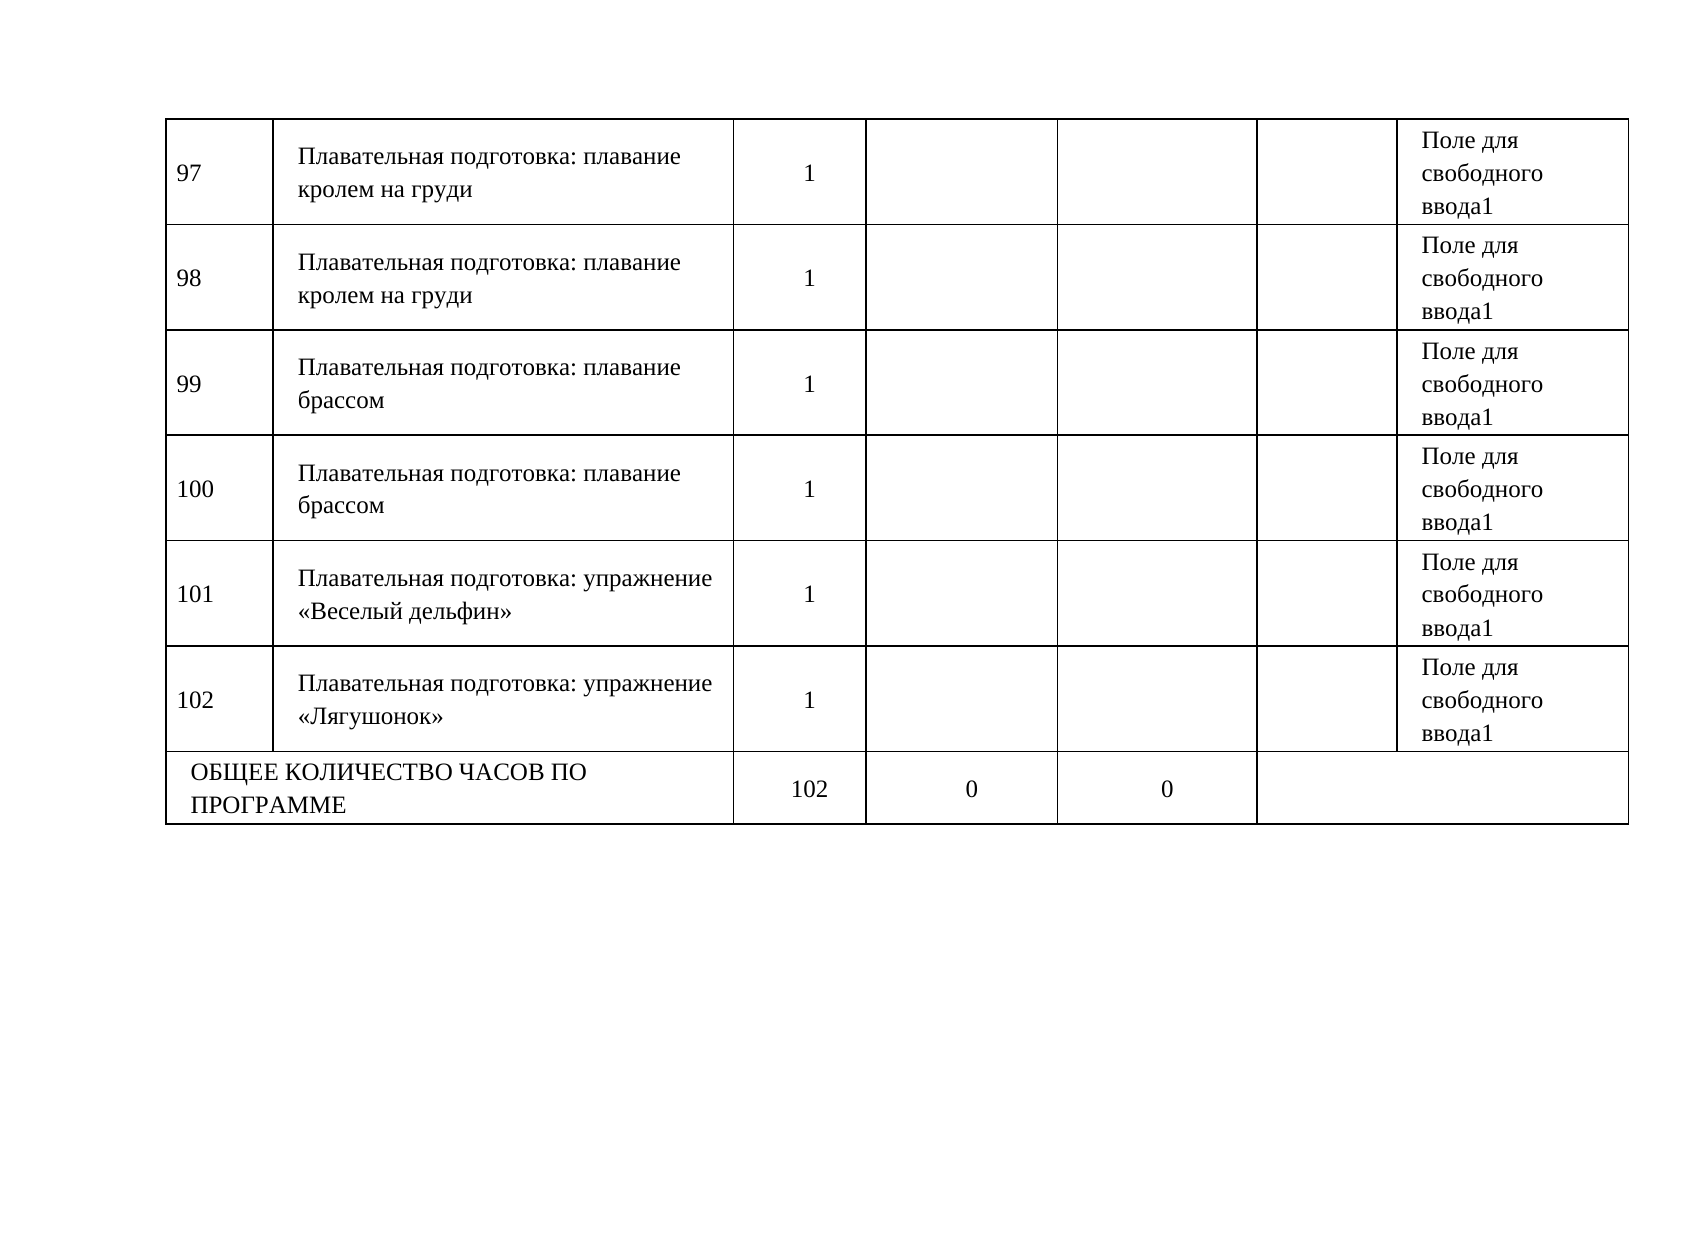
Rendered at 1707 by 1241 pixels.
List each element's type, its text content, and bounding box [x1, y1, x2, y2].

table_cell 99 [167, 331, 272, 434]
table_cell [1258, 120, 1396, 223]
table_cell [1258, 752, 1628, 823]
table_cell [1058, 225, 1256, 329]
table_cell [1058, 436, 1256, 540]
table_cell [867, 331, 1057, 434]
table_cell [867, 647, 1057, 751]
table_cell [1258, 225, 1396, 329]
table_cell [867, 436, 1057, 540]
table_cell [867, 120, 1057, 223]
table_cell 100 [167, 436, 272, 540]
table_cell Поле для свободного ввода1 [1398, 225, 1628, 329]
table_cell 98 [167, 225, 272, 329]
table_cell [1258, 331, 1396, 434]
table_cell 1 [734, 436, 865, 540]
table_cell 1 [734, 647, 865, 751]
table_cell Плавательная подготовка: плавание кролем на груди [274, 225, 733, 329]
table_cell Поле для свободного ввода1 [1398, 436, 1628, 540]
table_cell Плавательная подготовка: плавание брассом [274, 331, 733, 434]
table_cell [1398, 120, 1628, 223]
table_cell Плавательная подготовка: упражнение «Лягушонок» [274, 647, 733, 751]
table_cell 102 [167, 647, 272, 751]
table_cell [1258, 647, 1396, 751]
table_cell 97 [167, 120, 272, 223]
table_cell 101 [167, 541, 272, 645]
table_cell 1 [734, 120, 865, 223]
table_cell ОБЩЕЕ КОЛИЧЕСТВО ЧАСОВ ПО ПРОГРАММЕ [167, 752, 733, 823]
table_cell 102 [734, 752, 865, 823]
table_cell Поле для свободного ввода1 [1398, 541, 1628, 645]
table_cell [1058, 541, 1256, 645]
table_cell Плавательная подготовка: плавание кролем на груди [274, 120, 733, 223]
table_cell [1058, 120, 1256, 223]
table_cell [1058, 647, 1256, 751]
table_cell 0 [867, 752, 1057, 823]
table_cell [1258, 541, 1396, 645]
table_cell [1058, 331, 1256, 434]
table_cell 1 [734, 541, 865, 645]
table_cell [1258, 436, 1396, 540]
table_cell 1 [734, 225, 865, 329]
table_cell [867, 541, 1057, 645]
table_cell [867, 225, 1057, 329]
table_cell Поле для свободного ввода1 [1398, 331, 1628, 434]
table_cell Плавательная подготовка: упражнение «Веселый дельфин» [274, 541, 733, 645]
table_cell 0 [1058, 752, 1256, 823]
table_cell Поле для свободного ввода1 [1398, 647, 1628, 751]
table_cell 1 [734, 331, 865, 434]
table_cell Плавательная подготовка: плавание брассом [274, 436, 733, 540]
